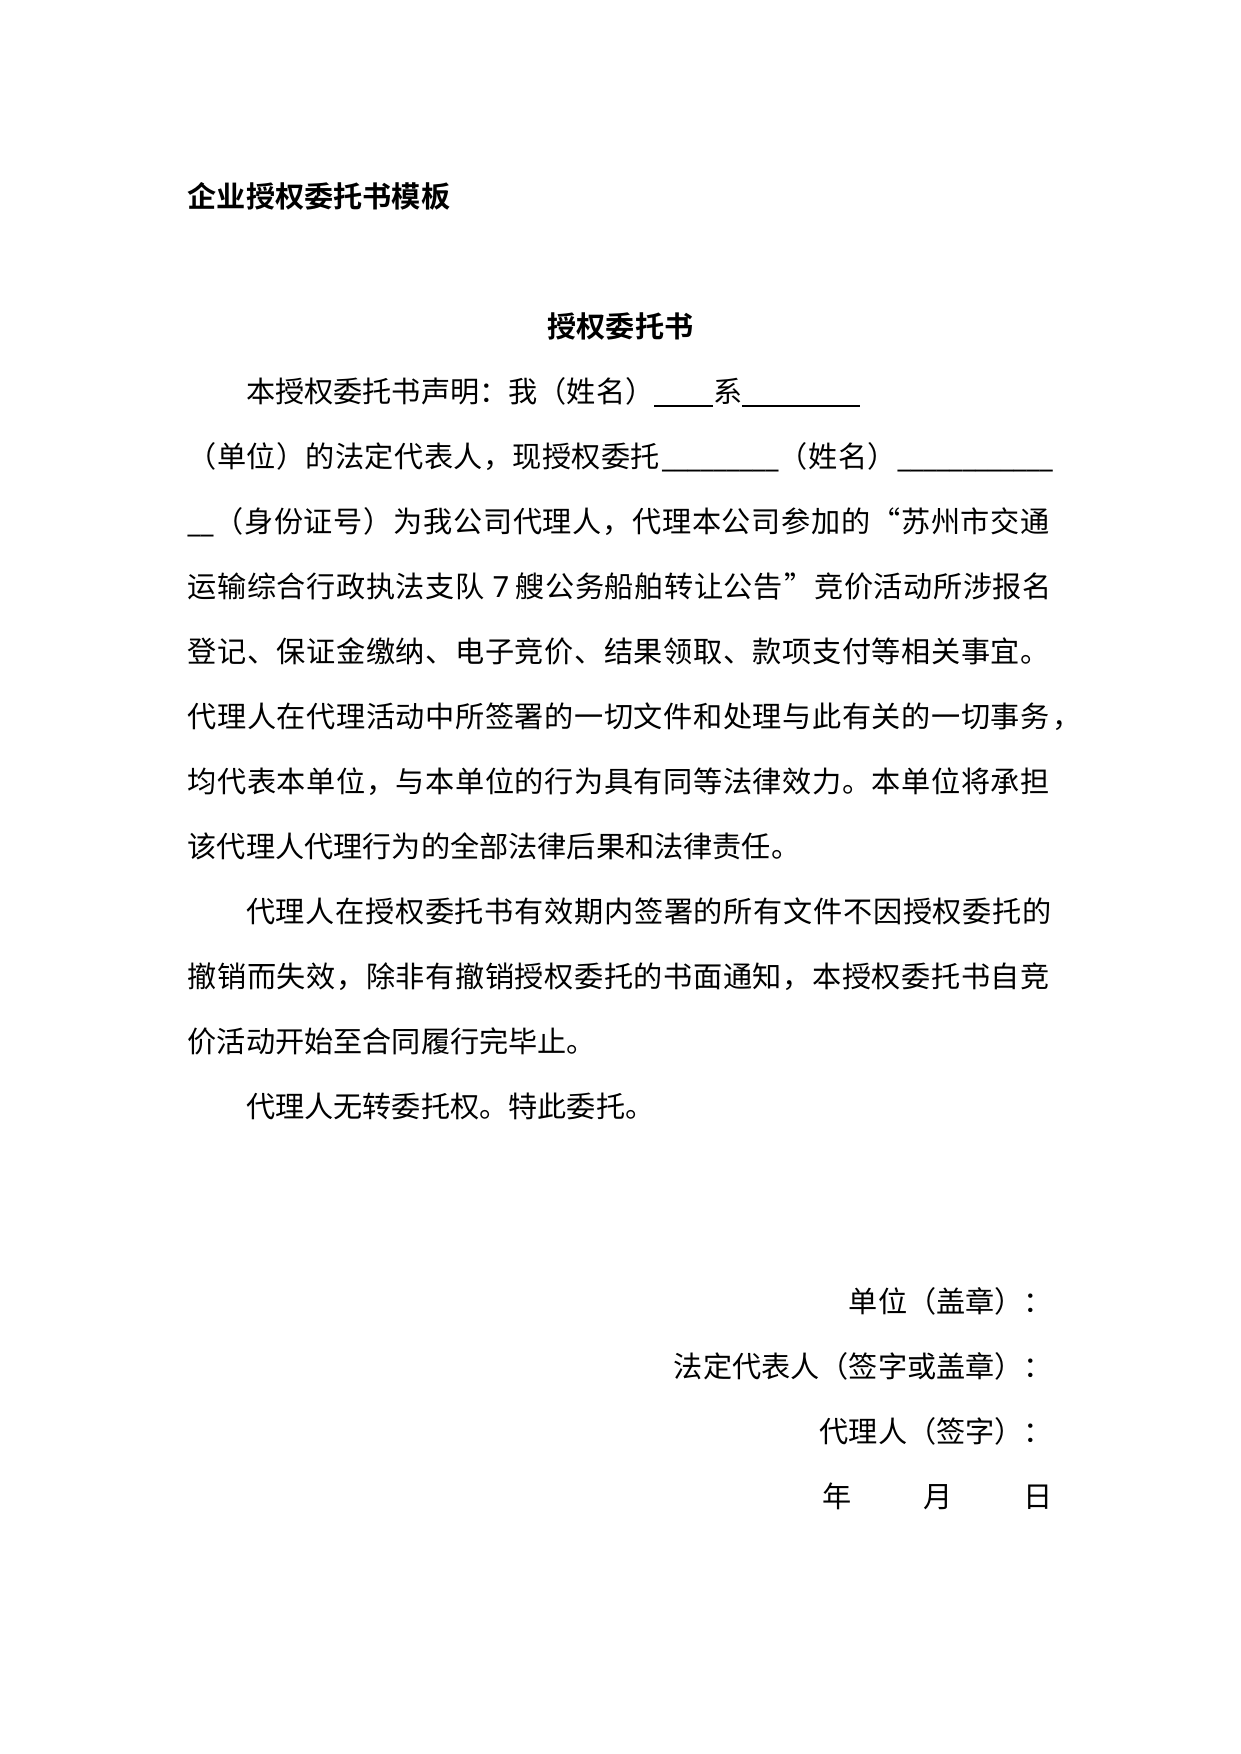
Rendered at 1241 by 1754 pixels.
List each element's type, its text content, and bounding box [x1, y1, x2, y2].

text 法定代表人（签字或盖章）： [187, 1332, 1053, 1397]
text （单位）的法定代表人，现授权委托_________（姓名）______________（身份证号）为我公司代理人，代理本公司参加的“苏州市交通运输综合行政执法支队7艘公务船舶转让公告”竞价活动所涉报名登记、保证金缴纳、电子竞价、结果领取、款项支付等相关事宜。代理人在代理活动中所签署的一切文件和处理与此有关的一切事务，均代表本单位，与本单位的行为具有同等法律效力。本单位将承担该代理人代理行为的全部法律后果和法律责任。 [187, 422, 1053, 877]
text 单位（盖章）： [187, 1267, 1053, 1332]
text 本授权委托书声明：我（姓名） 系 [187, 357, 1053, 422]
text 企业授权委托书模板 [187, 162, 1053, 227]
text 授权委托书 [187, 292, 1053, 357]
text 年 月 日 [187, 1462, 1053, 1527]
text 代理人（签字）： [187, 1397, 1053, 1462]
text 代理人在授权委托书有效期内签署的所有文件不因授权委托的撤销而失效，除非有撤销授权委托的书面通知，本授权委托书自竞价活动开始至合同履行完毕止。 [187, 877, 1053, 1072]
text 代理人无转委托权。特此委托。 [187, 1072, 1053, 1137]
